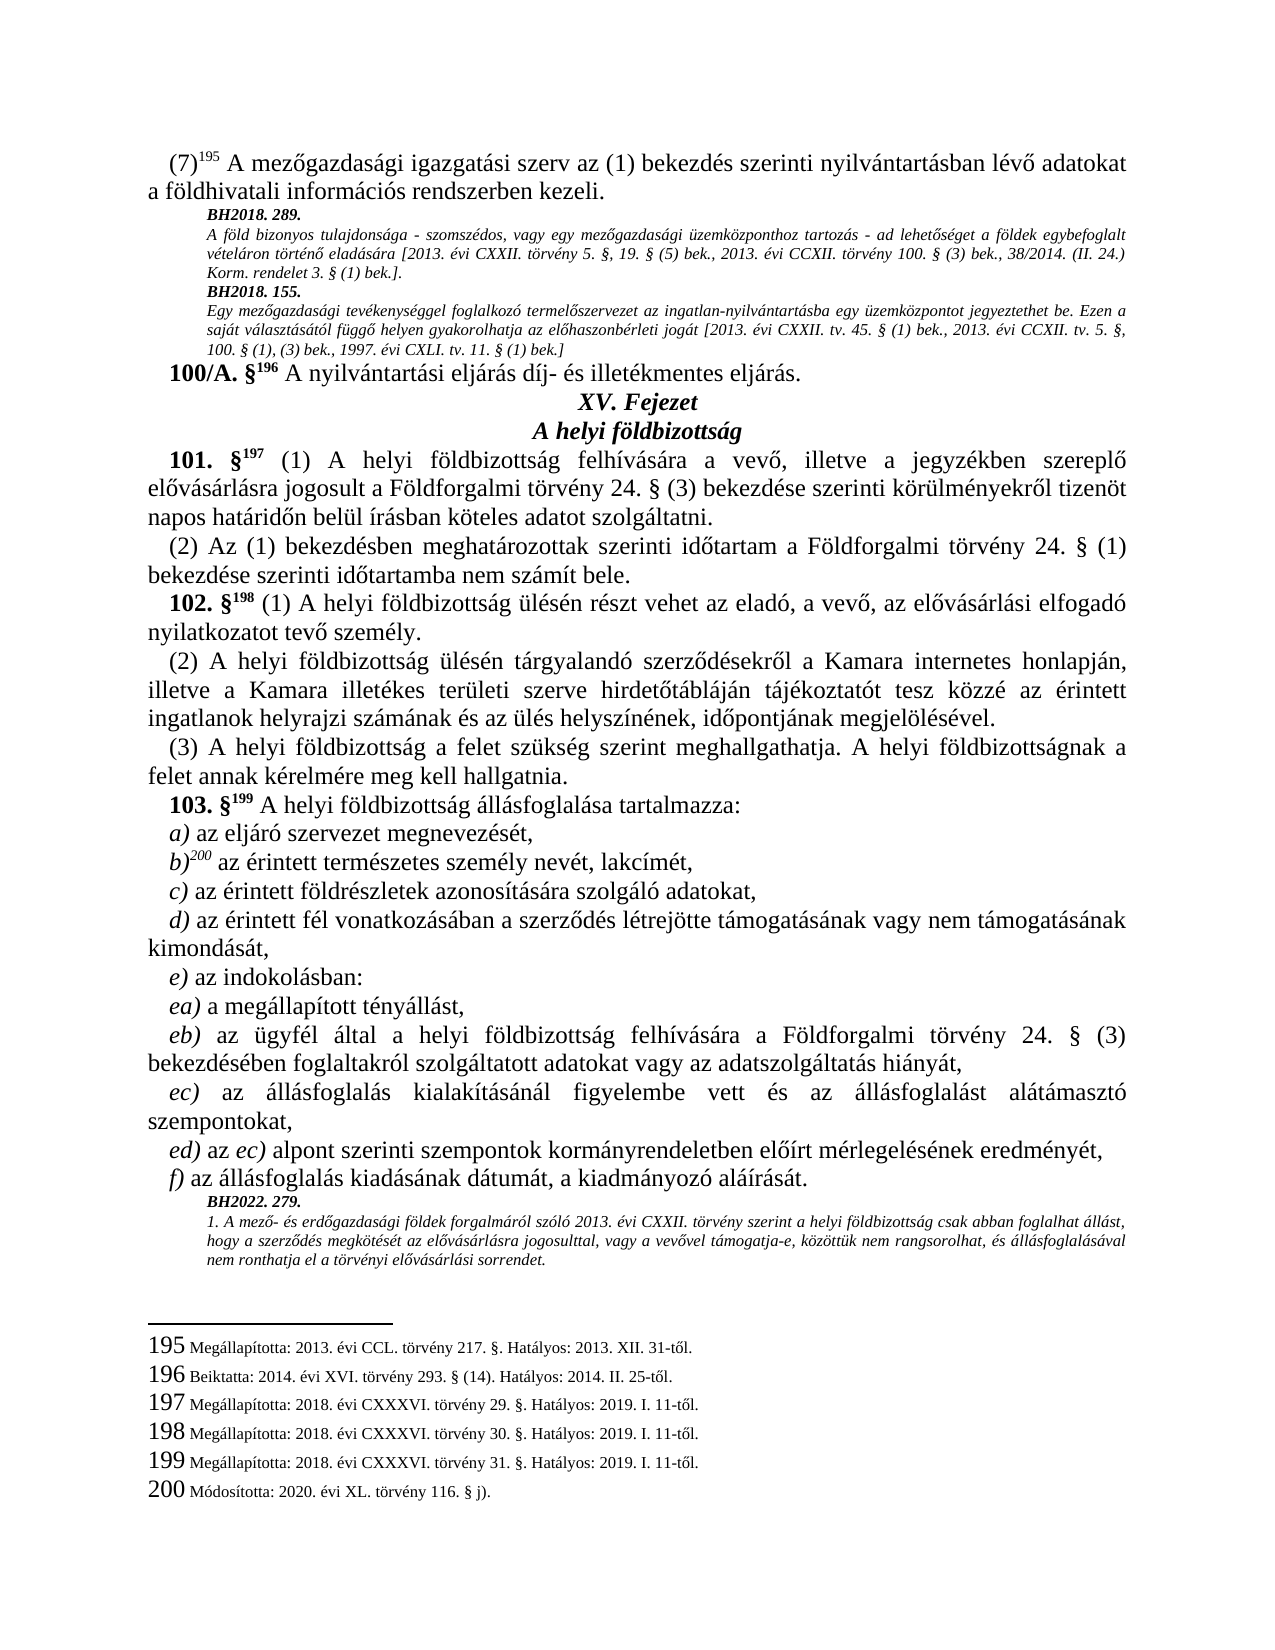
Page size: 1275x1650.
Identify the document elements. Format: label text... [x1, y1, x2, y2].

text mező- és erdőgazdasági földek forgalmáról szóló 2013. évi CXXII. törvény szerint a helyi földbizottság csak abban foglalhat állást, hogy a szerződés megkötését az elővásárlásra jogosulttal, vagy a vevővel támogatja-e, közöttük nem rangsorolhat, és állásfoglalásával nem ronthatja el a törvényi elővásárlási sorrendet. [207, 1211, 1127, 1269]
text BH2018. 289. [207, 205, 1127, 224]
text (7) A mezőgazdasági igazgatási szerv az (1) bekezdés szerinti nyilvántartásban lévő adatokat a földhivatali információs rendszerben kezeli. [148, 148, 1127, 205]
text (3) A helyi földbizottság a felet szükség szerint meghallgathatja. A helyi földbizottságnak a felet annak kérelmére meg kell hallgatnia. [148, 732, 1127, 790]
text ea) a megállapított tényállást, [148, 991, 1127, 1020]
text ed) az ec) alpont szerinti szempontok kormányrendeletben előírt mérlegelésének eredményét, [148, 1135, 1127, 1163]
text BH2018. 155. [207, 282, 1127, 301]
text A föld bizonyos tulajdonsága - szomszédos, vagy egy mezőgazdasági üzemközponthoz tartozás - ad lehetőséget a földek egybefoglalt vételáron történő eladására [2013. évi CXXII. törvény 5. §, 19. § (5) bek., 2013. évi CCXII. törvény 100. § (3) bek., 38/2014. (II. 24.) Korm. rendelet 3. § (1) bek.]. [207, 224, 1127, 282]
text c) az érintett földrészletek azonosítására szolgáló adatokat, [148, 876, 1127, 905]
text 103. § A helyi földbizottság állásfoglalása tartalmazza: [148, 790, 1127, 818]
text f) az állásfoglalás kiadásának dátumát, a kiadmányozó aláírását. [148, 1163, 1127, 1192]
text A helyi földbizottság [148, 416, 1127, 445]
text ec) az állásfoglalás kialakításánál figyelembe vett és az állásfoglalást alátámasztó szempontokat, [148, 1077, 1127, 1135]
text 102. § (1) A helyi földbizottság ülésén részt vehet az eladó, a vevő, az elővásárlási elfogadó nyilatkozatot tevő személy. [148, 588, 1127, 646]
text BH2022. 279. [207, 1192, 1127, 1211]
text 100/A. § A nyilvántartási eljárás díj- és illetékmentes eljárás. [148, 358, 1127, 387]
text (2) A helyi földbizottság ülésén tárgyalandó szerződésekről a Kamara internetes honlapján, illetve a Kamara illetékes területi szerve hirdetőtábláján tájékoztatót tesz közzé az érintett ingatlanok helyrajzi számának és az ülés helyszínének, időpontjának megjelölésével. [148, 646, 1127, 732]
text d) az érintett fél vonatkozásában a szerződés létrejötte támogatásának vagy nem támogatásának kimondását, [148, 905, 1127, 962]
text XV. Fejezet [148, 387, 1127, 416]
text (2) Az (1) bekezdésben meghatározottak szerinti időtartam a Földforgalmi törvény 24. § (1) bekezdése szerinti időtartamba nem számít bele. [148, 531, 1127, 588]
text 101. § (1) A helyi földbizottság felhívására a vevő, illetve a jegyzékben szereplő elővásárlásra jogosult a Földforgalmi törvény 24. § (3) bekezdése szerinti körülményekről tizenöt napos határidőn belül írásban köteles adatot szolgáltatni. [148, 445, 1127, 531]
text a) az eljáró szervezet megnevezését, [148, 818, 1127, 847]
text Egy mezőgazdasági tevékenységgel foglalkozó termelőszervezet az ingatlan-nyilvántartásba egy üzemközpontot jegyeztethet be. Ezen a saját választásától függő helyen gyakorolhatja az előhaszonbérleti jogát [2013. évi CXXII. tv. 45. § (1) bek., 2013. évi CCXII. tv. 5. §, 100. § (1), (3) bek., 1997. évi CXLI. tv. 11. § (1) bek.] [207, 301, 1127, 358]
text b) az érintett természetes személy nevét, lakcímét, [148, 847, 1127, 876]
text e) az indokolásban: [148, 962, 1127, 991]
text eb) az ügyfél által a helyi földbizottság felhívására a Földforgalmi törvény 24. § (3) bekezdésében foglaltakról szolgáltatott adatokat vagy az adatszolgáltatás hiányát, [148, 1020, 1127, 1077]
